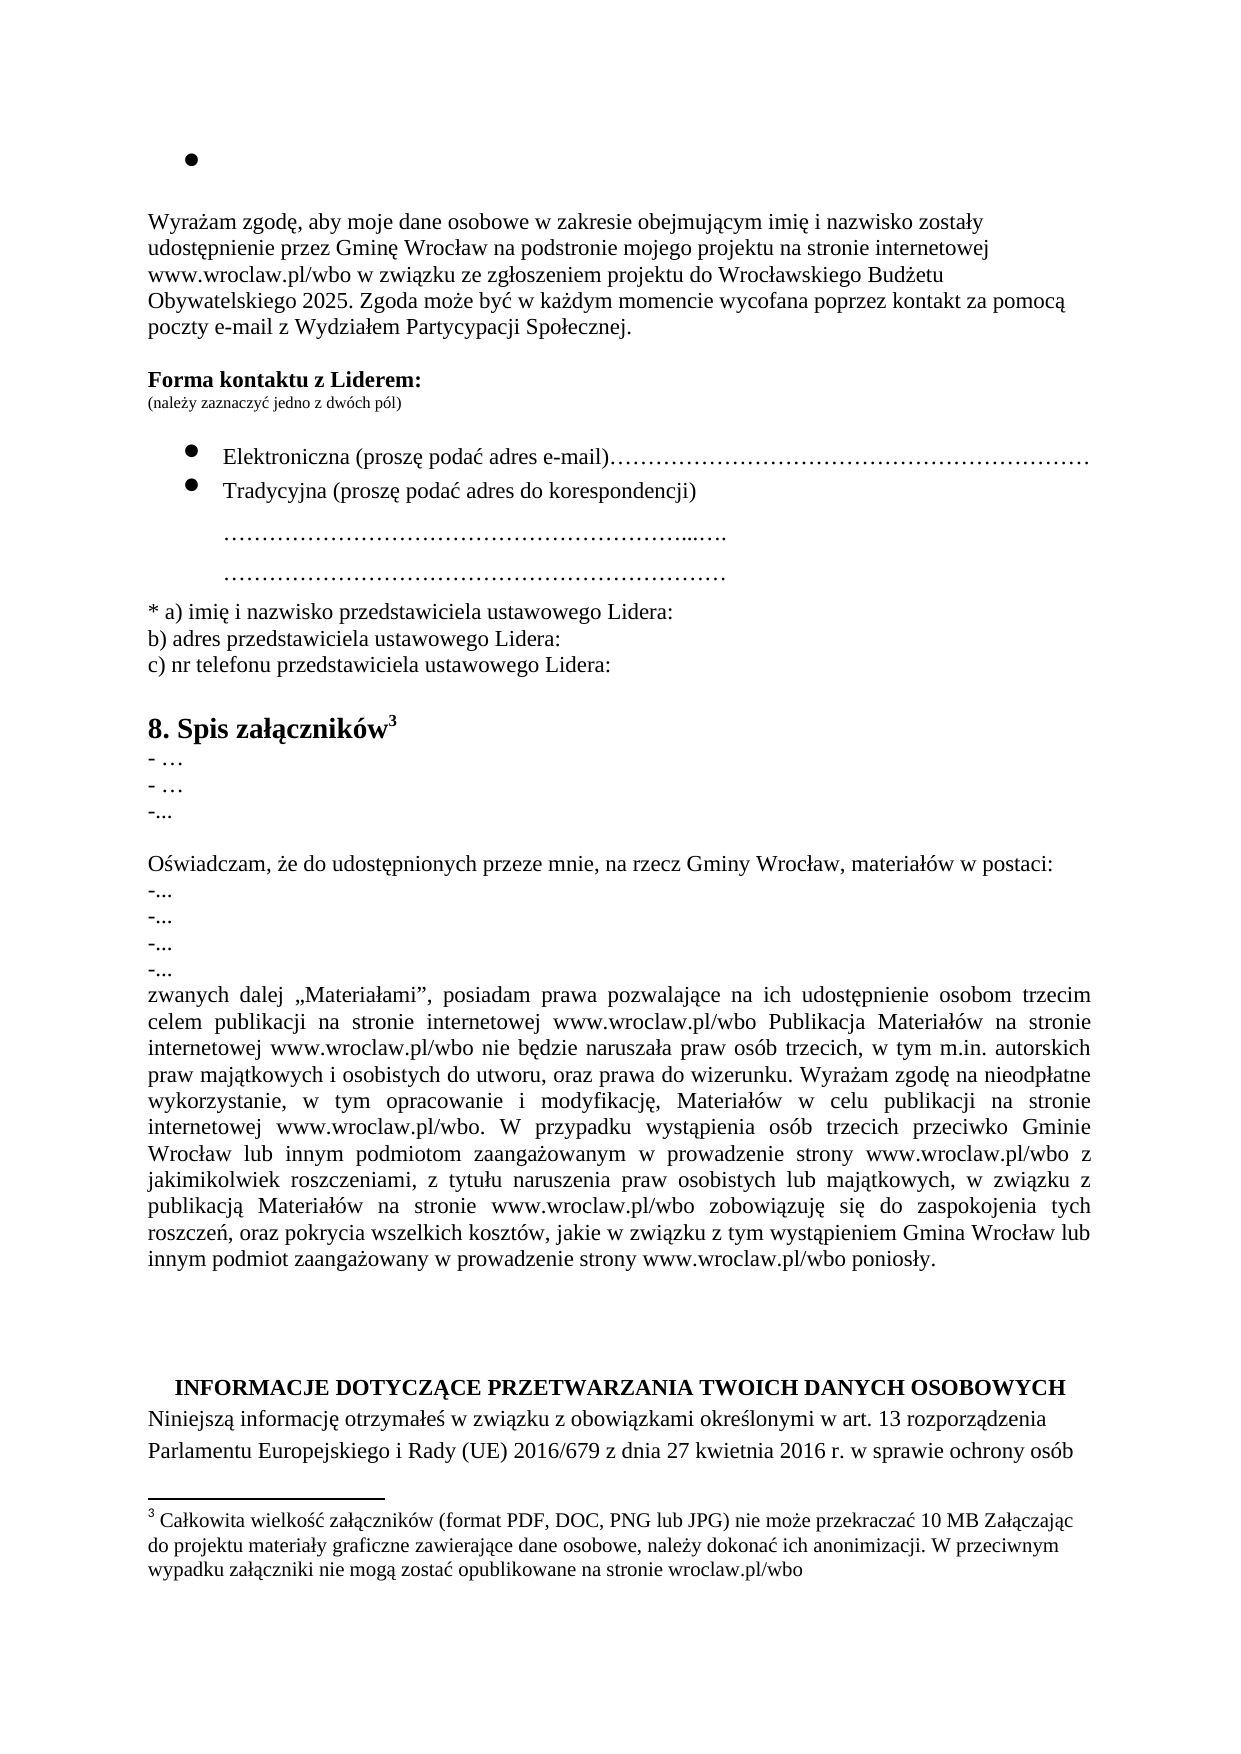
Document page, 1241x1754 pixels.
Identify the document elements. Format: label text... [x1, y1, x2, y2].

text INFORMACJE DOTYCZĄCE PRZETWARZANIA TWOICH DANYCH OSOBOWYCH [148, 1373, 1093, 1400]
text (należy zaznaczyć jedno z dwóch pól) [148, 392, 1093, 412]
text Forma kontaktu z Liderem: [148, 366, 1093, 392]
text -... [148, 876, 1093, 902]
text Wyrażam zgodę, aby moje dane osobowe w zakresie obejmującym imię i nazwisko zostały udostępnienie przez Gminę Wrocław na podstronie mojego projektu na stronie internetowej www.wroclaw.pl/wbo w związku ze zgłoszeniem projektu do Wrocławskiego Budżetu Obywatelskiego 2025. Zgoda może być w każdym momencie wycofana poprzez kontakt za pomocą poczty e-mail z Wydziałem Partycypacji Społecznej. [148, 208, 1093, 340]
text c) nr telefonu przedstawiciela ustawowego Lidera: [148, 651, 1093, 677]
text -... [148, 929, 1093, 955]
list Elektroniczna (proszę podać adres e-mail)……………………………………………………… [185, 438, 1093, 472]
text 8. Spis załączników [148, 711, 1093, 744]
text -... [148, 797, 1093, 823]
text -... [148, 955, 1093, 982]
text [148, 1405, 1093, 1463]
text zwanych dalej „Materiałami”, posiadam prawa pozwalające na ich udostępnienie osobom trzecim celem publikacji na stronie internetowej www.wroclaw.pl/wbo Publikacja Materiałów na stronie internetowej www.wroclaw.pl/wbo nie będzie naruszała praw osób trzecich, w tym m.in. autorskich praw majątkowych i osobistych do utworu, oraz prawa do wizerunku. Wyrażam zgodę na nieodpłatne wykorzystanie, w tym opracowanie i modyfikację, Materiałów w celu publikacji na stronie internetowej www.wroclaw.pl/wbo. W przypadku wystąpienia osób trzecich przeciwko Gminie Wrocław lub innym podmiotom zaangażowanym w prowadzenie strony www.wroclaw.pl/wbo z jakimikolwiek roszczeniami, z tytułu naruszenia praw osobistych lub majątkowych, w związku z publikacją Materiałów na stronie www.wroclaw.pl/wbo zobowiązuję się do zaspokojenia tych roszczeń, oraz pokrycia wszelkich kosztów, jakie w związku z tym wystąpieniem Gmina Wrocław lub innym podmiot zaangażowany w prowadzenie strony www.wroclaw.pl/wbo poniosły. [148, 982, 1093, 1271]
list ………………………………………………………… [223, 559, 1093, 585]
text - … [148, 771, 1093, 797]
text * a) imię i nazwisko przedstawiciela ustawowego Lidera: [148, 598, 1093, 624]
text Oświadczam, że do udostępnionych przeze mnie, na rzecz Gminy Wrocław, materiałów w postaci: [148, 850, 1093, 876]
list Tradycyjna (proszę podać adres do korespondencji) ……………………………………………………...…. [185, 472, 1093, 546]
text - … [148, 744, 1093, 771]
text -... [148, 902, 1093, 929]
text b) adres przedstawiciela ustawowego Lidera: [148, 624, 1093, 651]
